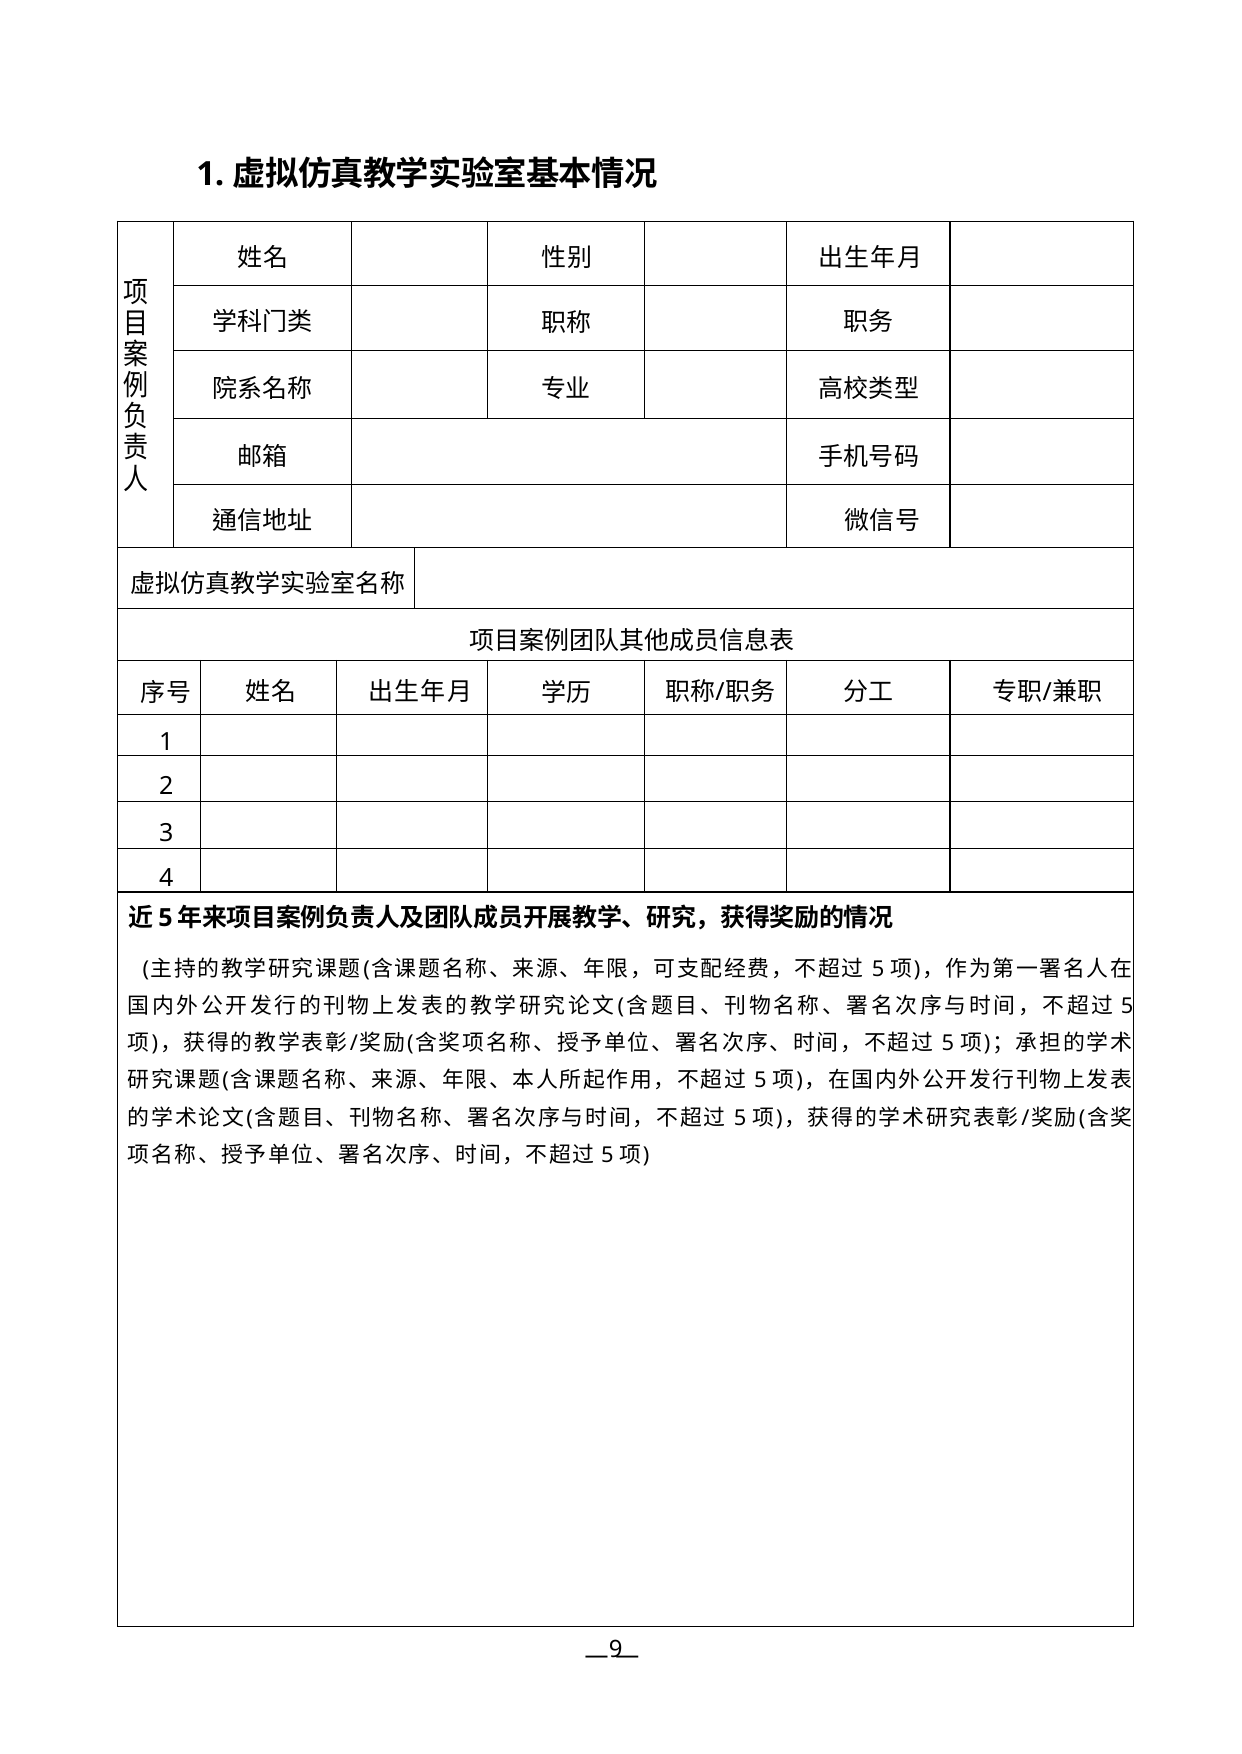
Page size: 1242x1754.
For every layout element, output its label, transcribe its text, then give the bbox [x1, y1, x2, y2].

table_cell [951, 802, 1133, 848]
table_cell 4 [118, 849, 200, 891]
table_header 姓名 [174, 222, 351, 285]
table_cell 项目案例团队其他成员信息表 [118, 609, 1133, 660]
table_cell 通信地址 [174, 485, 351, 547]
table_cell [951, 715, 1133, 755]
table_header [352, 222, 487, 285]
table_cell [787, 802, 949, 848]
text 1. 虚拟仿真教学实验室基本情况 [196, 149, 1134, 194]
table_cell 姓名 [201, 661, 336, 714]
table_cell [488, 849, 644, 891]
table_cell [201, 802, 336, 848]
table_cell 3 [118, 802, 200, 848]
table_header 性别 [488, 222, 644, 285]
table_cell [352, 419, 786, 484]
table_cell 高校类型 [787, 351, 949, 418]
table_cell [488, 802, 644, 848]
table_cell [787, 849, 949, 891]
table_cell 手机号码 [787, 419, 949, 484]
table_cell [201, 715, 336, 755]
table_cell 虚拟仿真教学实验室名称 [118, 548, 414, 608]
table_cell 院系名称 [174, 351, 351, 418]
table_cell [645, 351, 786, 418]
table_cell [645, 849, 786, 891]
table_cell [201, 849, 336, 891]
table_cell [951, 419, 1133, 484]
table_cell [352, 485, 786, 547]
table_cell [337, 802, 487, 848]
table_cell [352, 351, 487, 418]
table_cell 学科门类 [174, 286, 351, 349]
table_cell 职称/职务 [645, 661, 786, 714]
table_cell 职务 [787, 286, 949, 349]
table_cell 近5年来项目案例负责人及团队成员开展教学、研究，获得奖励的情况 (主持的教学研究课题(含课题名称、来源、年限，可支配经费，不超过5项)，作为第一署名人在国内外公开发行的刊物上发表的教学研究论文(含题目、刊物名称、署名次序与时间，不超过5项)，获得的教学表彰/奖励(含奖项名称、授予单位、署名次序、时间，不超过5项)；承担的学术研究课题(含课题名称、来源、年限、本人所起作用，不超过5项)，在国内外公开发行刊物上发表的学术论文(含题目、刊物名称、署名次序与时间，不超过5项)，获得的学术研究表彰/奖励(含奖项名称、授予单位、署名次序、时间，不超过5项) [118, 893, 1133, 1626]
table_cell [787, 715, 949, 755]
table_cell 分工 [787, 661, 949, 714]
table_cell [787, 756, 949, 801]
table_cell [488, 715, 644, 755]
table_cell [201, 756, 336, 801]
table_cell [645, 286, 786, 349]
table_cell 学历 [488, 661, 644, 714]
table_cell [951, 756, 1133, 801]
table_cell [951, 485, 1133, 547]
table_cell [645, 756, 786, 801]
table_cell [337, 849, 487, 891]
table_cell 出生年月 [337, 661, 487, 714]
table_header 出生年月 [787, 222, 949, 285]
table_cell 序号 [118, 661, 200, 714]
table_cell [645, 802, 786, 848]
table_cell [951, 849, 1133, 891]
table_cell [951, 351, 1133, 418]
table_cell 微信号 [787, 485, 949, 547]
table_header 项目案例负责人 [118, 222, 173, 547]
table_cell [415, 548, 1133, 608]
table_cell [337, 756, 487, 801]
table_cell [645, 715, 786, 755]
table_cell [352, 286, 487, 349]
text — — [584, 1645, 1134, 1662]
table_cell 职称 [488, 286, 644, 349]
table_header [951, 222, 1133, 285]
table_cell 2 [118, 756, 200, 801]
table_cell [488, 756, 644, 801]
table_cell 专职/兼职 [951, 661, 1133, 714]
table_cell 邮箱 [174, 419, 351, 484]
table_header [645, 222, 786, 285]
table_cell [951, 286, 1133, 349]
table_cell [337, 715, 487, 755]
table_cell 1 [118, 715, 200, 755]
table_cell 专业 [488, 351, 644, 418]
